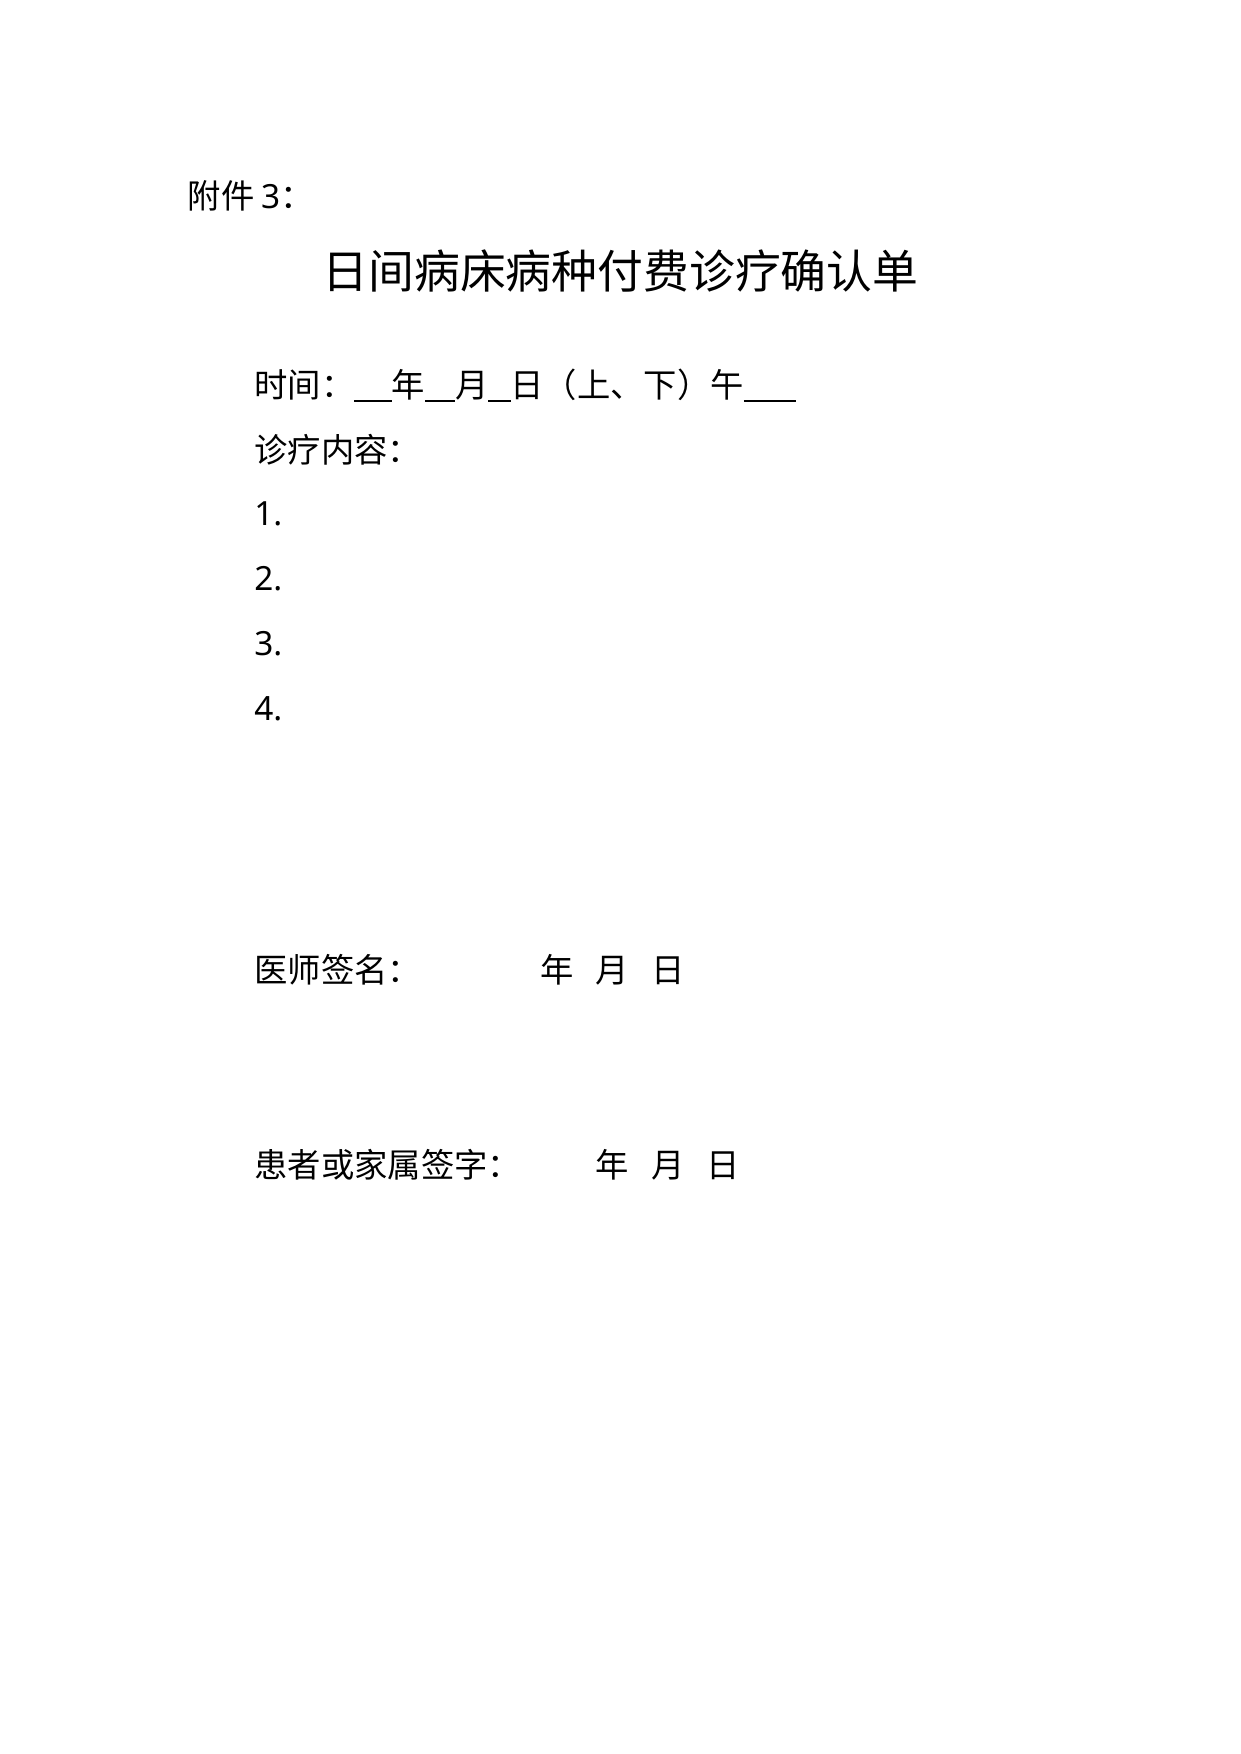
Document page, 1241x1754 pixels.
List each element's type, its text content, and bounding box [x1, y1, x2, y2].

text 时间： 年 月 日（上、下）午 [187, 350, 1053, 415]
text 3. [187, 610, 1053, 675]
text 4. [187, 675, 1053, 740]
text 1. [187, 480, 1053, 545]
text 诊疗内容： [187, 415, 1053, 480]
text 日间病床病种付费诊疗确认单 [187, 220, 1053, 318]
text 患者或家属签字： 年 月 日 [187, 1130, 1053, 1195]
text 医师签名： 年 月 日 [187, 935, 1053, 1000]
text 附件3： [187, 162, 1053, 220]
text 2. [187, 545, 1053, 610]
